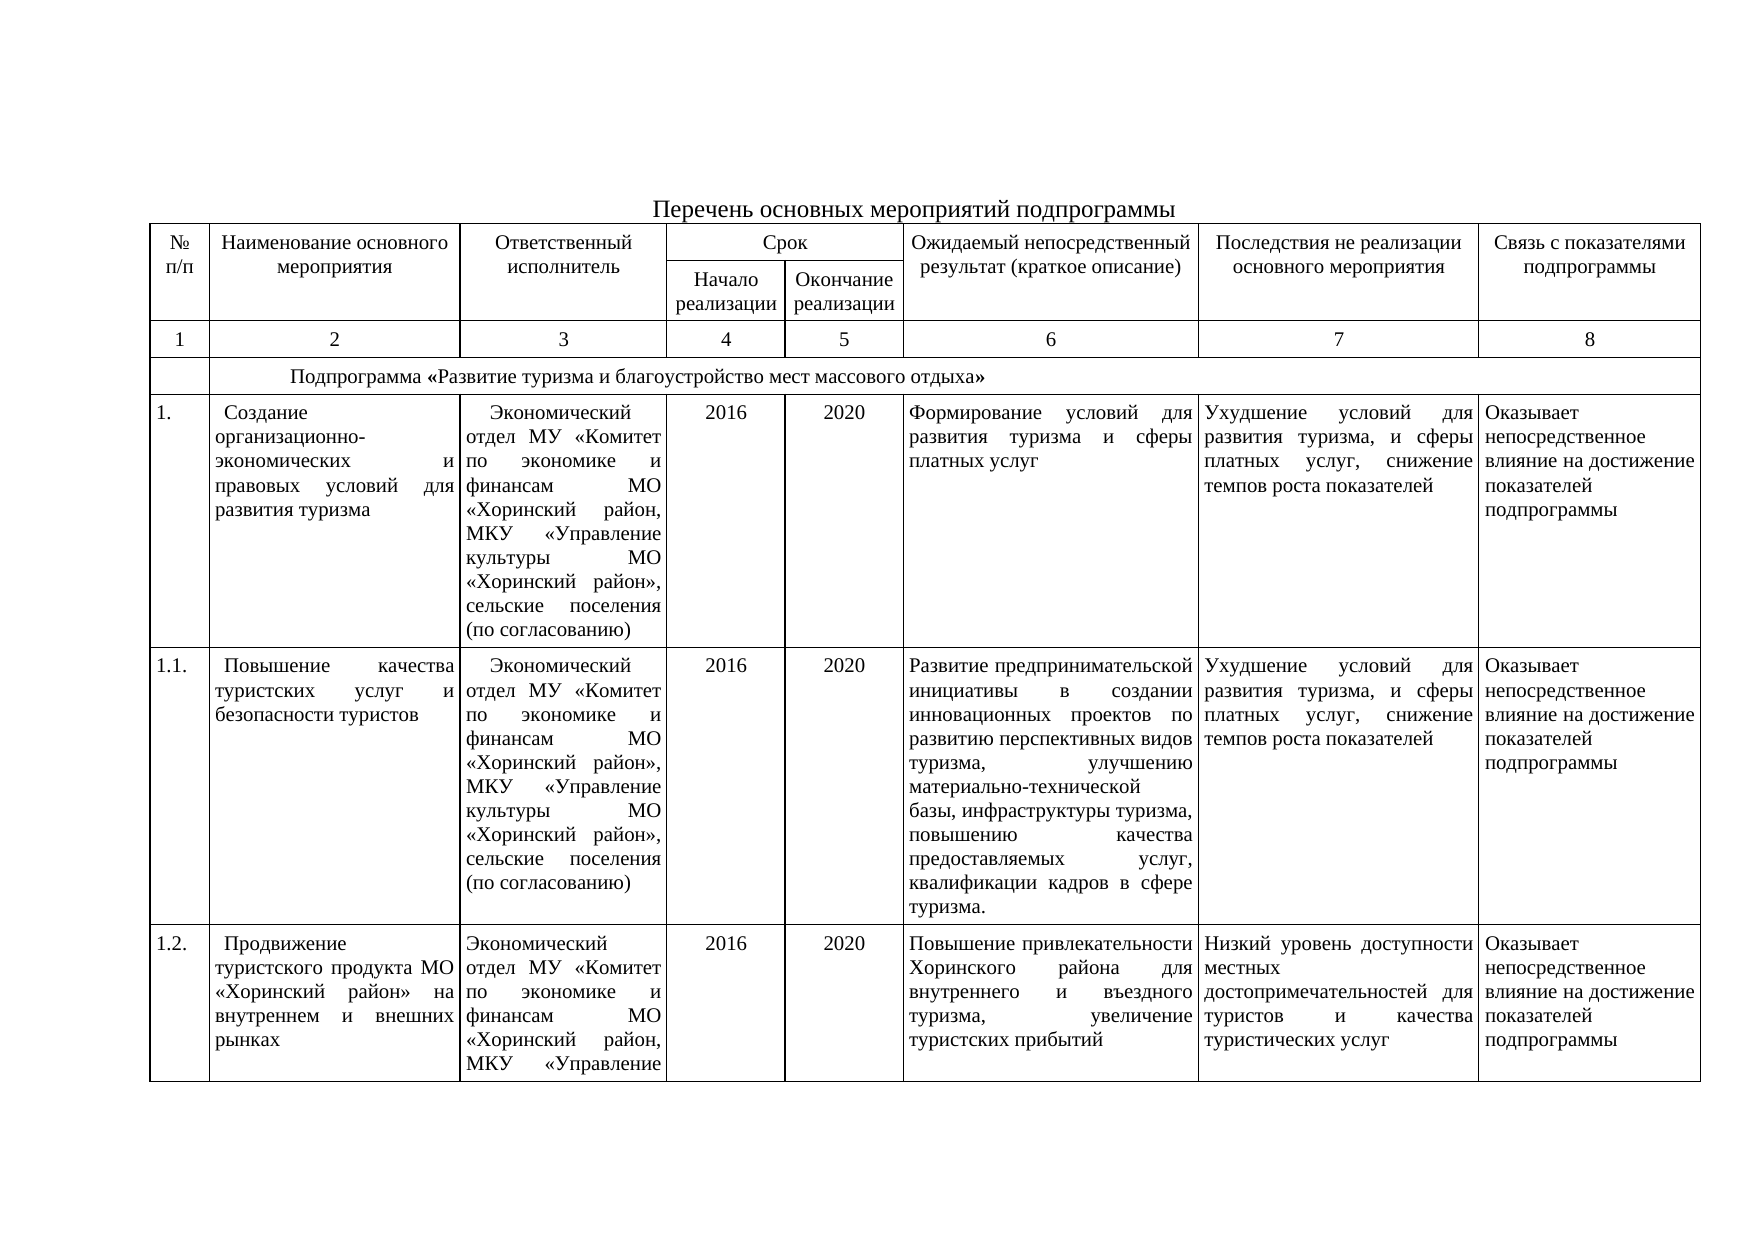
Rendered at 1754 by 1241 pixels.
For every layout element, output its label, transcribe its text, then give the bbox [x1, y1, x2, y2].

table_cell Оказывает непосредственное влияние на достижение показателей подпрограммы [1479, 395, 1700, 647]
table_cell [1479, 925, 1700, 1081]
table_cell Развитие предпринимательской инициативы в создании инновационных проектов по развитию перспективных видов туризма, улучшению материально-технической базы, инфраструктуры туризма, повышению качества предоставляемых услуг, квалификации кадров в сфере туризма. [904, 648, 1198, 924]
table_cell 2020 [786, 395, 903, 647]
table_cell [904, 925, 1198, 1081]
table_cell Начало реализации [667, 261, 784, 320]
table_cell 8 [1479, 321, 1700, 357]
table_header Ожидаемый непосредственный результат (краткое описание) [904, 224, 1198, 320]
table_cell 1. [151, 395, 209, 647]
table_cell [1199, 925, 1478, 1081]
table_cell 6 [904, 321, 1198, 357]
table_cell Создание организационно-экономических и правовых условий для развития туризма [210, 395, 459, 647]
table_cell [210, 925, 459, 1081]
table_header № п/п [151, 224, 209, 320]
table_cell [151, 358, 209, 393]
table_cell 3 [461, 321, 666, 357]
table_cell 5 [786, 321, 903, 357]
table_cell 2020 [786, 925, 903, 1081]
table_cell 1.1. [151, 648, 209, 924]
table_header Связь с показателями подпрограммы [1479, 224, 1700, 320]
table_cell 2016 [667, 395, 784, 647]
table_cell Формирование условий для развития туризма и сферы платных услуг [904, 395, 1198, 647]
table_cell 2 [210, 321, 459, 357]
table_cell 2020 [786, 648, 903, 924]
table_cell 1.2. [151, 925, 209, 1081]
table_cell Ухудшение условий для развития туризма, и сферы платных услуг, снижение темпов роста показателей [1199, 395, 1478, 647]
table_cell Повышение качества туристских услуг и безопасности туристов [210, 648, 459, 924]
table_header Срок [667, 224, 903, 260]
table_header Ответственный исполнитель [461, 224, 666, 320]
table_cell Ухудшение условий для развития туризма, и сферы платных услуг, снижение темпов роста показателей [1199, 648, 1478, 924]
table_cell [461, 925, 666, 1081]
table_cell Экономический отдел МУ «Комитет по экономике и финансам МО «Хоринский район», МКУ «Управление культуры МО «Хоринский район», сельские поселения (по согласованию) [461, 648, 666, 924]
table_cell 7 [1199, 321, 1478, 357]
table_cell 2016 [667, 925, 784, 1081]
table_header Последствия не реализации основного мероприятия [1199, 224, 1478, 320]
table_cell Оказывает непосредственное влияние на достижение показателей подпрограммы [1479, 648, 1700, 924]
table_cell 1 [151, 321, 209, 357]
text Перечень основных мероприятий подпрограммы [150, 194, 1604, 223]
table_cell 4 [667, 321, 784, 357]
table_cell Подпрограмма «Развитие туризма и благоустройство мест массового отдыха» [210, 358, 1700, 393]
table_cell 2016 [667, 648, 784, 924]
table_header Наименование основного мероприятия [210, 224, 459, 320]
table_cell Окончание реализации [786, 261, 903, 320]
